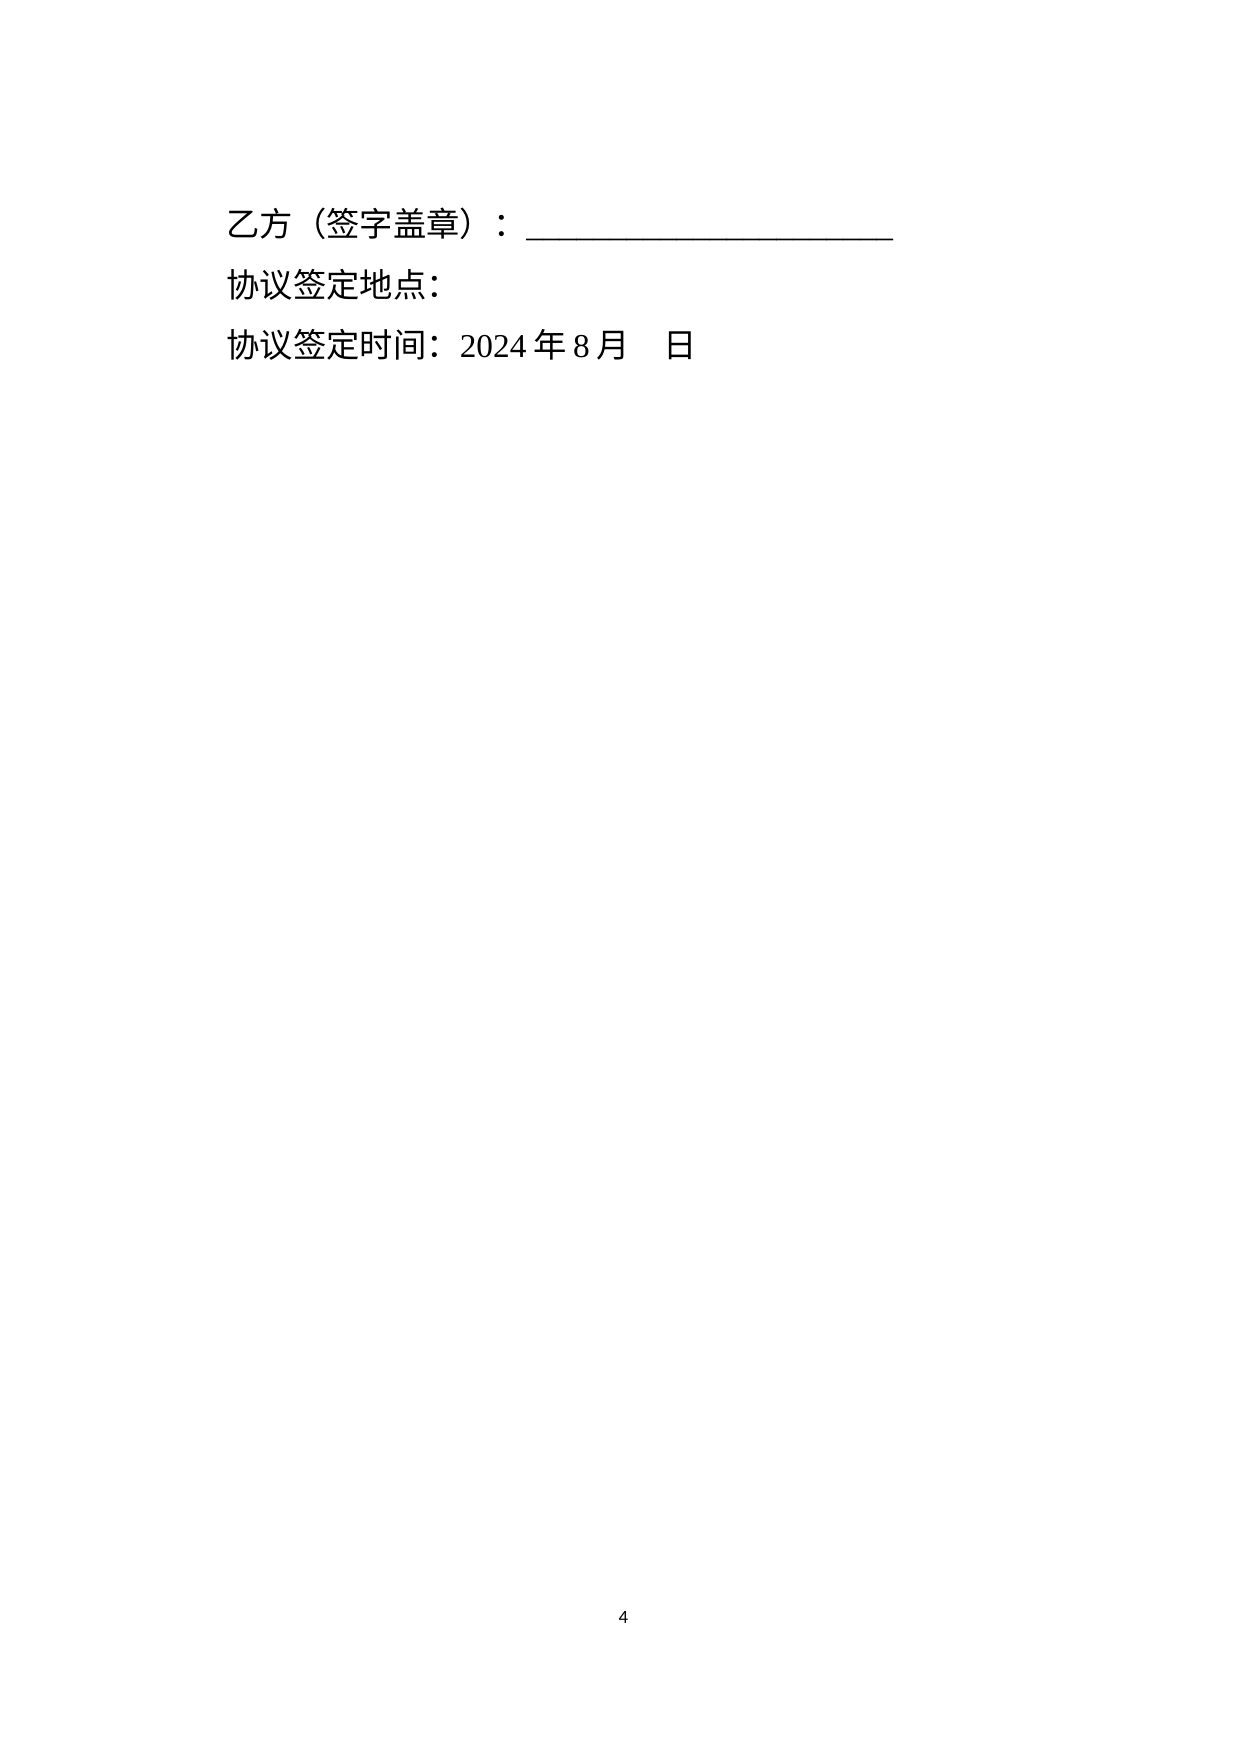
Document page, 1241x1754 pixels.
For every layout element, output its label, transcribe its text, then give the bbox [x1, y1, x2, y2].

text 协议签定时间：2024年8月 日 [159, 309, 1087, 369]
text 协议签定地点： [159, 249, 1087, 309]
text 乙方（签字盖章）：______________________ [159, 188, 1087, 249]
